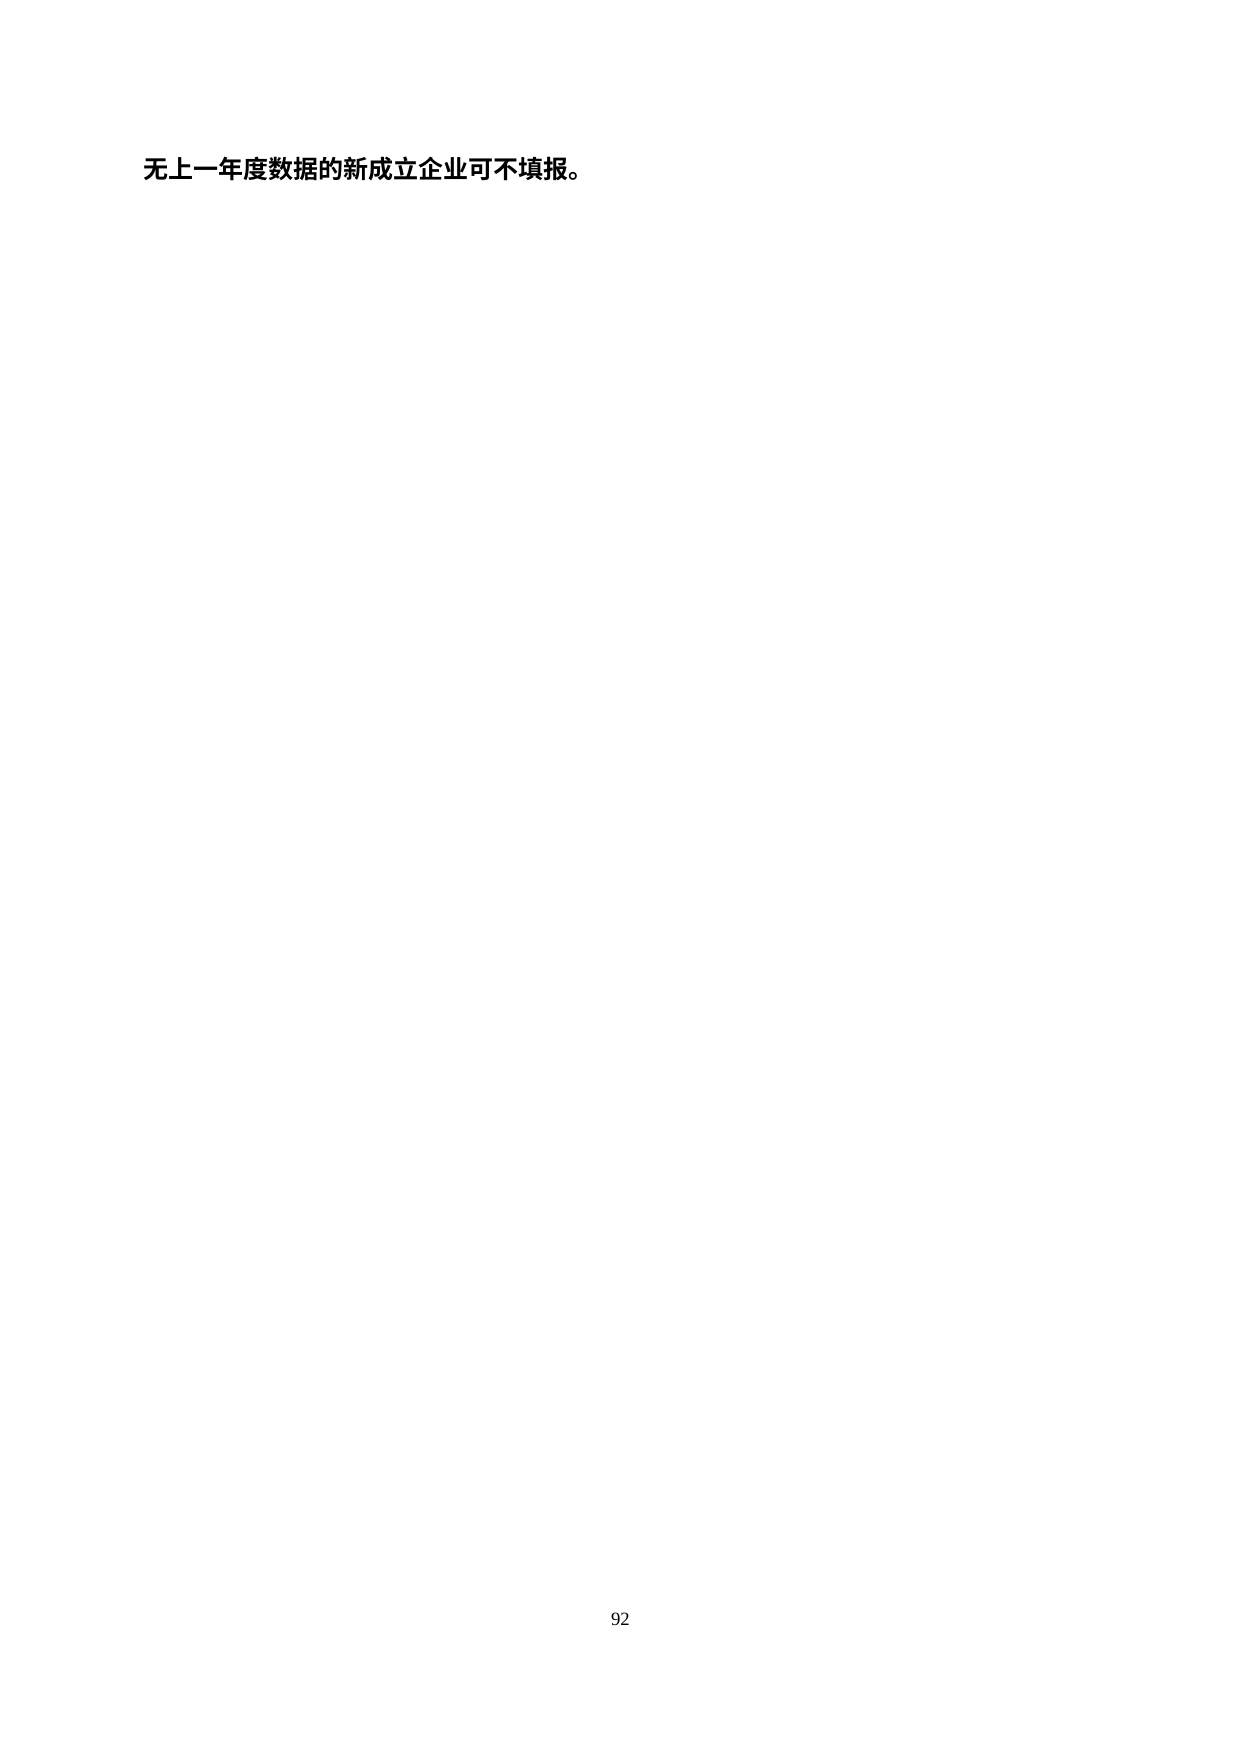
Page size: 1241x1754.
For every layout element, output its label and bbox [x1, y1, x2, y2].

text [143, 150, 1038, 186]
